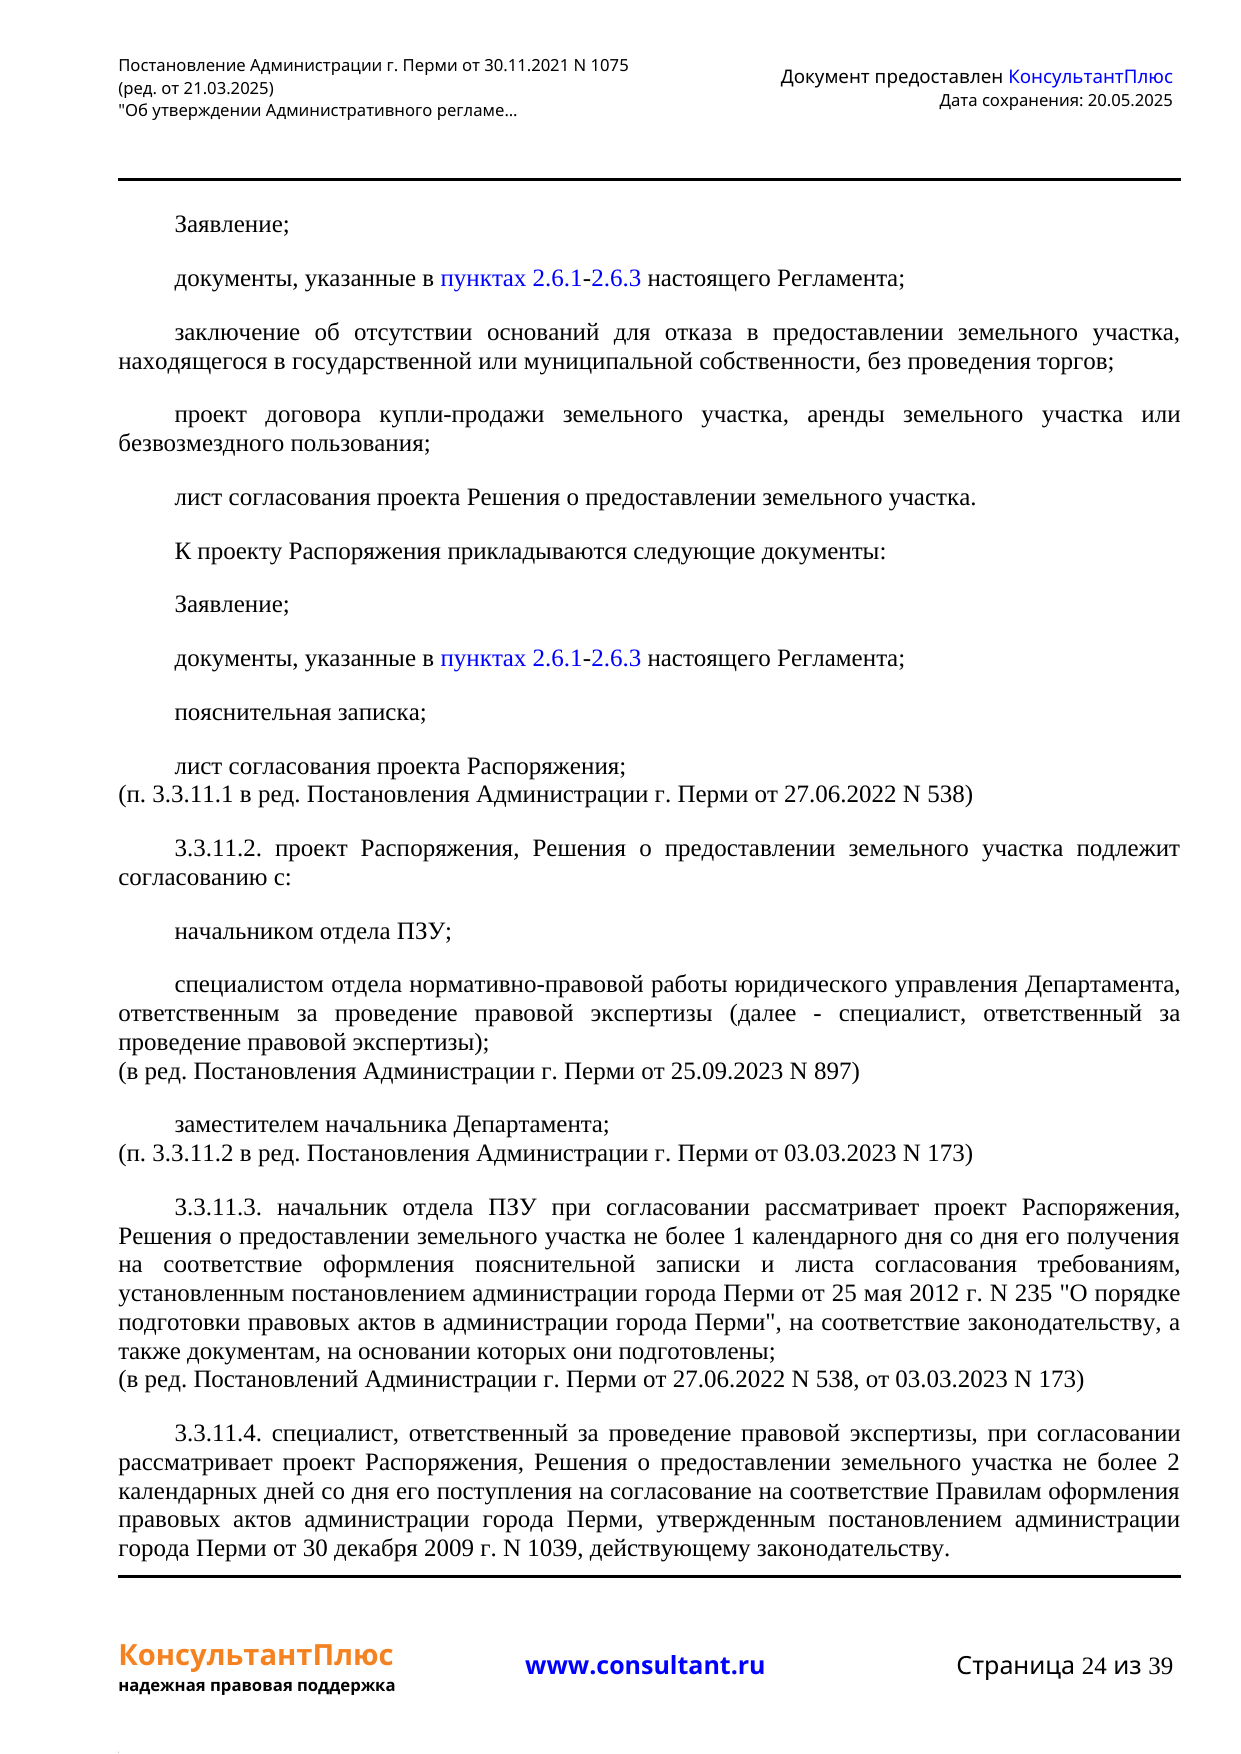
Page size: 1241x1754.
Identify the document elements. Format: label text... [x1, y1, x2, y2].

text специалистом отдела нормативно-правовой работы юридического управления Департамента, ответственным за проведение правовой экспертизы (далее - специалист, ответственный за проведение правовой экспертизы); [118, 969, 1181, 1056]
text документы, указанные в пунктах 2.6.1-2.6.3 настоящего Регламента; [118, 263, 1181, 292]
text лист согласования проекта Решения о предоставлении земельного участка. [118, 482, 1181, 511]
text (в ред. Постановлений Администрации г. Перми от 27.06.2022 N 538, от 03.03.2023 N 173) [118, 1364, 1181, 1393]
text пояснительная записка; [118, 697, 1181, 726]
text (п. 3.3.11.1 в ред. Постановления Администрации г. Перми от 27.06.2022 N 538) [118, 779, 1181, 808]
text Заявление; [118, 589, 1181, 618]
text заместителем начальника Департамента; [118, 1109, 1181, 1138]
text заключение об отсутствии оснований для отказа в предоставлении земельного участка, находящегося в государственной или муниципальной собственности, без проведения торгов; [118, 317, 1181, 374]
text проект договора купли-продажи земельного участка, аренды земельного участка или безвозмездного пользования; [118, 399, 1181, 457]
text лист согласования проекта Распоряжения; [118, 751, 1181, 779]
text (в ред. Постановления Администрации г. Перми от 25.09.2023 N 897) [118, 1056, 1181, 1084]
text (п. 3.3.11.2 в ред. Постановления Администрации г. Перми от 03.03.2023 N 173) [118, 1138, 1181, 1167]
text 3.3.11.3. начальник отдела ПЗУ при согласовании рассматривает проект Распоряжения, Решения о предоставлении земельного участка не более 1 календарного дня со дня его получения на соответствие оформления пояснительной записки и листа согласования требованиям, установленным постановлением администрации города Перми от 25 мая 2012 г. N 235 "О порядке подготовки правовых актов в администрации города Перми", на соответствие законодательству, а также документам, на основании которых они подготовлены; [118, 1192, 1181, 1364]
text Заявление; [118, 209, 1181, 238]
text начальником отдела ПЗУ; [118, 916, 1181, 944]
text 3.3.11.2. проект Распоряжения, Решения о предоставлении земельного участка подлежит согласованию с: [118, 833, 1181, 891]
text документы, указанные в пунктах 2.6.1-2.6.3 настоящего Регламента; [118, 643, 1181, 672]
text К проекту Распоряжения прикладываются следующие документы: [118, 536, 1181, 564]
text 3.3.11.4. специалист, ответственный за проведение правовой экспертизы, при согласовании рассматривает проект Распоряжения, Решения о предоставлении земельного участка не более 2 календарных дней со дня его поступления на согласование на соответствие Правилам оформления правовых актов администрации города Перми, утвержденным постановлением администрации города Перми от 30 декабря 2009 г. N 1039, действующему законодательству. [118, 1418, 1181, 1562]
